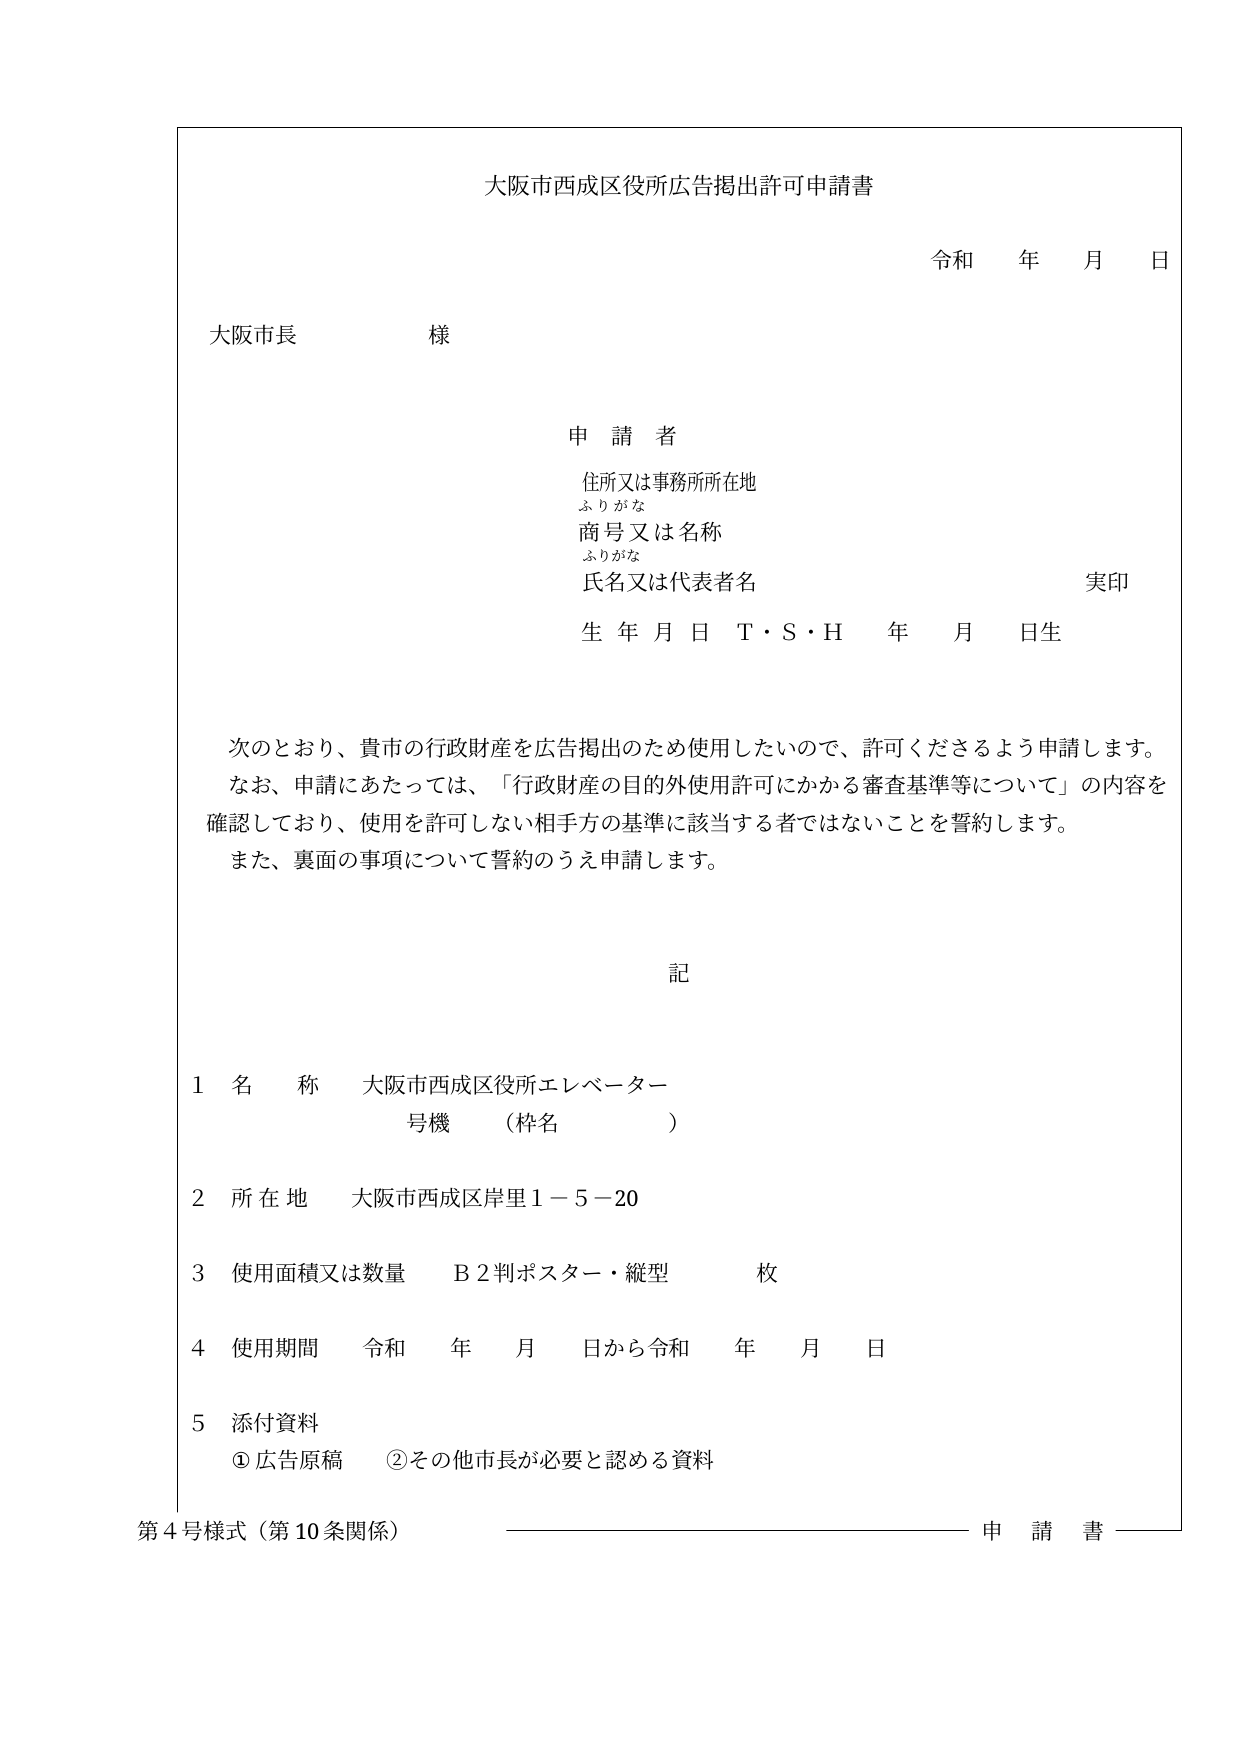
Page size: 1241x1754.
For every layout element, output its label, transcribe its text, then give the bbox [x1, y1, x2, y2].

table_header 大阪市西成区役所広告掲出許可申請書 令和 年 月 日 大阪市長 様 次のとおり、貴市の行政財産を広告掲出のため使用したいので、許可くださるよう申請します。 なお、申請にあたっては、「行政財産の目的外使用許可にかかる審査基準等について」の内容を 確認しており、使用を許可しない相手方の基準に該当する者ではないことを誓約します。 また、裏面の事項について誓約のうえ申請します。 記 １ 名 称 大阪市西成区役所エレベーター 号機 （枠名 ） ２ 所在地 大阪市西成区岸里１－５－20 ３ 使用面積又は数量 Ｂ２判ポスター・縦型 枚 ４ 使用期間 令和 年 月 日から令和 年 月 日 ５ 添付資料 ①広告原稿 ②その他市長が必要と認める資料 [178, 128, 1181, 1529]
